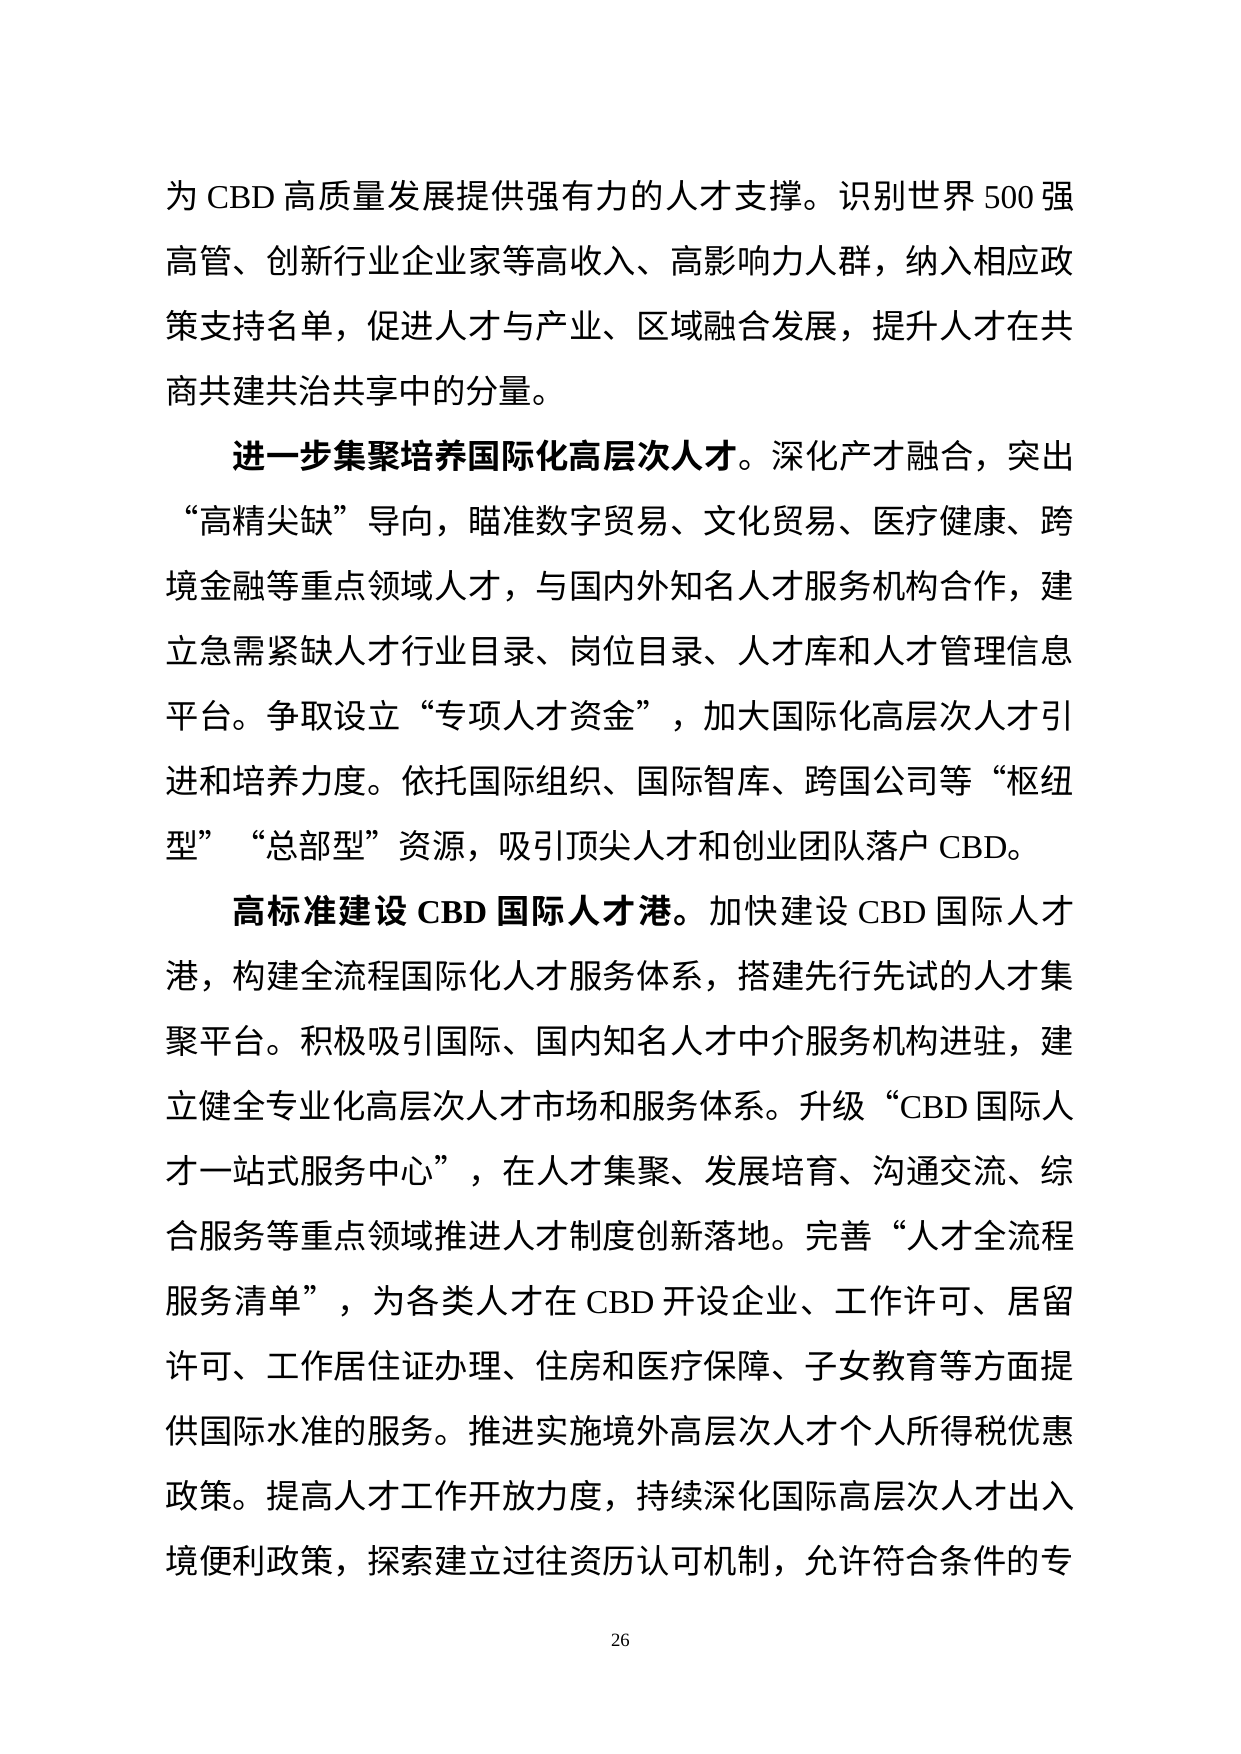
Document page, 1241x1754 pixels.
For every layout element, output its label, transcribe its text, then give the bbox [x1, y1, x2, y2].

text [165, 162, 1075, 422]
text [165, 877, 1075, 1592]
text 进一步集聚培养国际化高层次人才。深化产才融合，突出“高精尖缺”导向，瞄准数字贸易、文化贸易、医疗健康、跨境金融等重点领域人才，与国内外知名人才服务机构合作，建立急需紧缺人才行业目录、岗位目录、人才库和人才管理信息平台。争取设立“专项人才资金”，加大国际化高层次人才引进和培养力度。依托国际组织、国际智库、跨国公司等“枢纽型”“总部型”资源，吸引顶尖人才和创业团队落户CBD。 [165, 422, 1075, 877]
